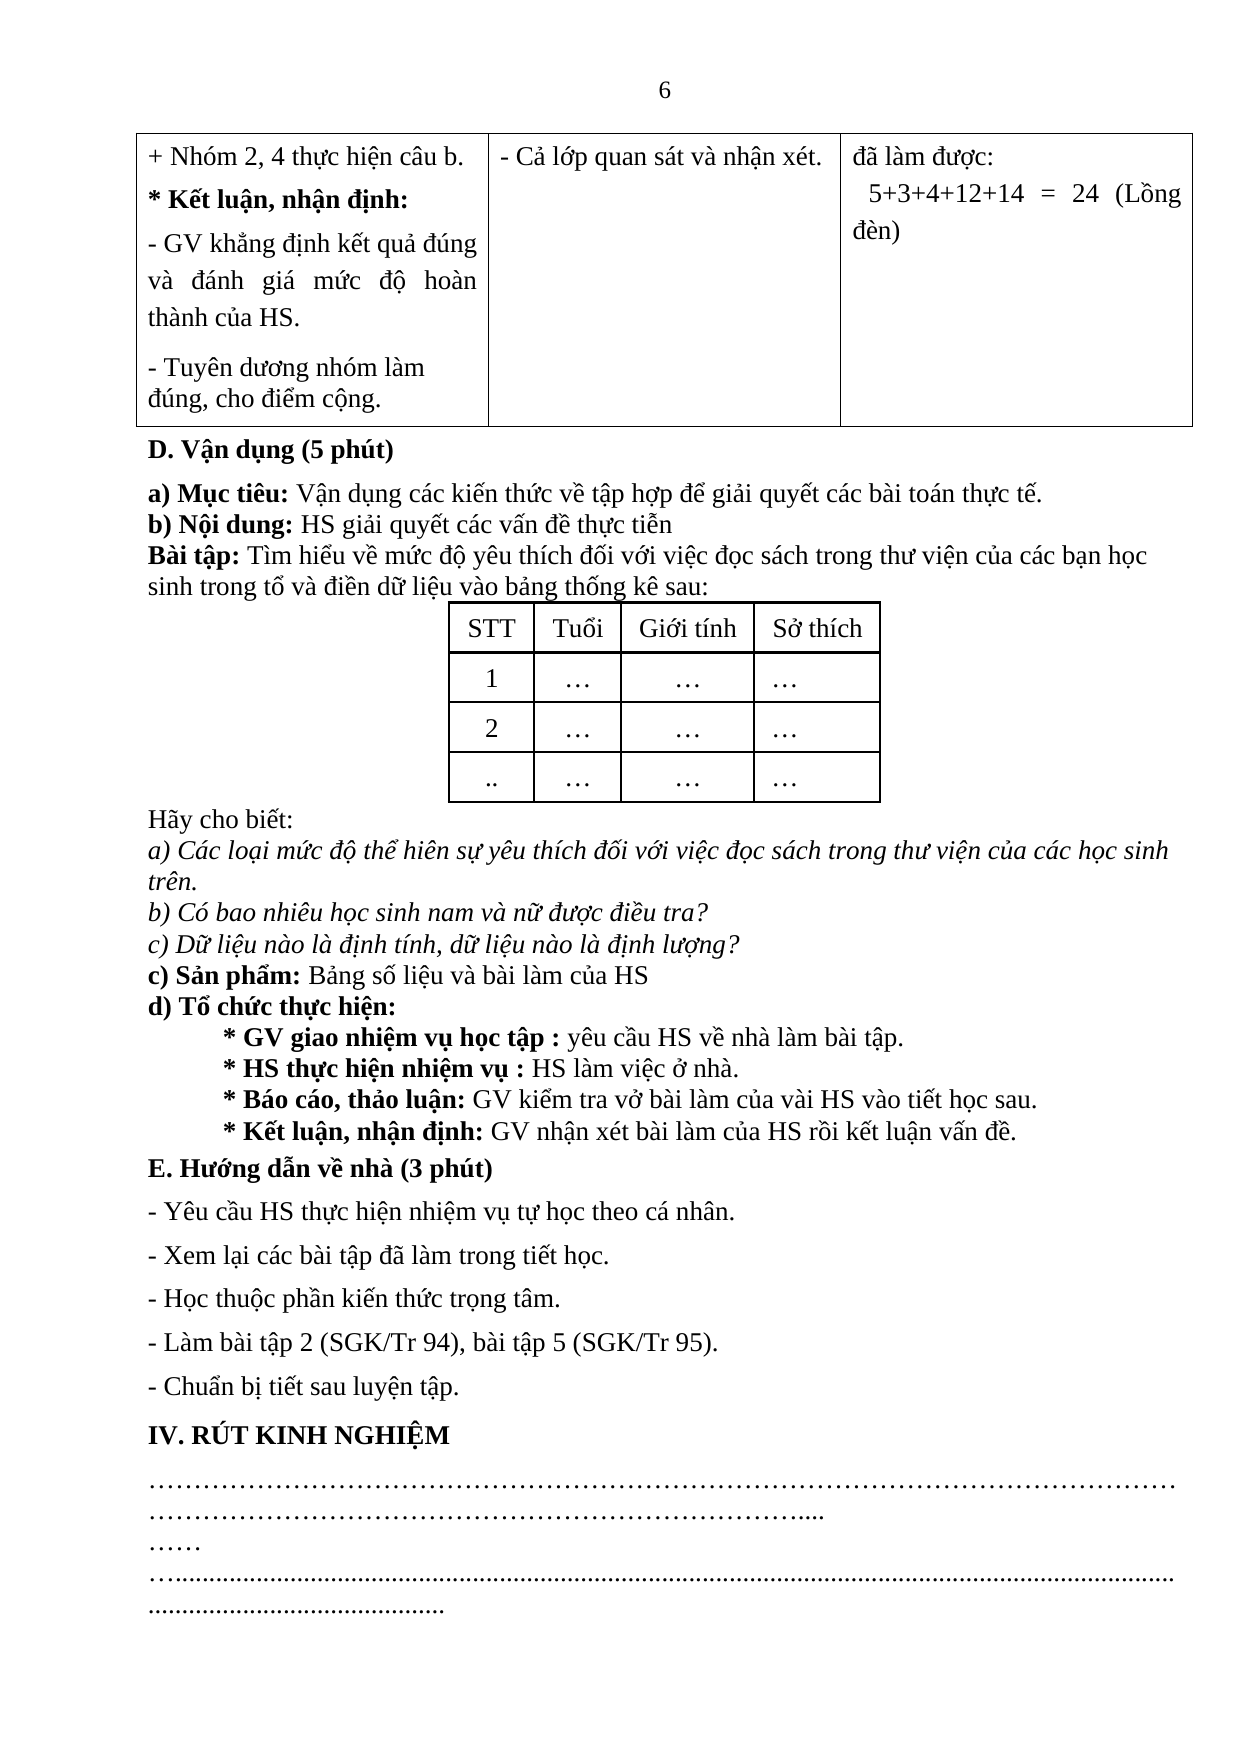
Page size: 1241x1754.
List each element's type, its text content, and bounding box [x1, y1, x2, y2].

table_cell … [755, 654, 879, 701]
table_cell 1 [450, 654, 533, 701]
text c) Sản phẩm: Bảng số liệu và bài làm của HS [148, 959, 1181, 990]
text E. Hướng dẫn về nhà (3 phút) [148, 1152, 1181, 1183]
table_cell … [622, 753, 753, 801]
text * Kết luận, nhận định: GV nhận xét bài làm của HS rồi kết luận vấn đề. [223, 1114, 1181, 1146]
table_header Giới tính [622, 604, 753, 651]
table_header Sở thích [755, 604, 879, 651]
text * HS thực hiện nhiệm vụ : HS làm việc ở nhà. [223, 1052, 1181, 1083]
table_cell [841, 134, 1192, 426]
text Bài tập: Tìm hiểu về mức độ yêu thích đối với việc đọc sách trong thư viện của các bạn học sinh trong tổ và điền dữ liệu vào bảng thống kê sau: [148, 539, 1181, 601]
table_header Tuổi [535, 604, 620, 651]
table_header STT [450, 604, 533, 651]
text - Yêu cầu HS thực hiện nhiệm vụ tự học theo cá nhân. [148, 1196, 1181, 1227]
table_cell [137, 134, 488, 426]
text * GV giao nhiệm vụ học tập : yêu cầu HS về nhà làm bài tập. [223, 1021, 1181, 1052]
text ……………………………………………………………………………………………………………………………………………………………………....………................................................................................................................................................................................................ [148, 1463, 1181, 1619]
table_cell … [535, 753, 620, 801]
table_cell … [622, 703, 753, 751]
text - Chuẩn bị tiết sau luyện tập. [148, 1370, 1181, 1401]
table_cell … [535, 703, 620, 751]
table_cell … [755, 753, 879, 801]
text Hãy cho biết: a) Các loại mức độ thể hiên sự yêu thích đối với việc đọc sách trong thư viện của các học sinh trên. b) Có bao nhiêu học sinh nam và nữ được điều tra? c) Dữ liệu nào là định tính, dữ liệu nào là định lượng? [148, 803, 1181, 959]
text IV. RÚT KINH NGHIỆM [148, 1419, 1181, 1451]
text d) Tổ chức thực hiện: [148, 990, 1181, 1021]
text * Báo cáo, thảo luận: GV kiểm tra vở bài làm của vài HS vào tiết học sau. [223, 1083, 1181, 1114]
table_cell 2 [450, 703, 533, 751]
text D. Vận dụng (5 phút) [148, 433, 1181, 464]
table_cell … [622, 654, 753, 701]
text a) Mục tiêu: Vận dụng các kiến thức về tập hợp để giải quyết các bài toán thực tế. [148, 477, 1181, 508]
table_cell … [535, 654, 620, 701]
table_cell .. [450, 753, 533, 801]
text - Xem lại các bài tập đã làm trong tiết học. [148, 1239, 1181, 1270]
text b) Nội dung: HS giải quyết các vấn đề thực tiễn [148, 508, 1181, 539]
text - Học thuộc phần kiến thức trọng tâm. [148, 1283, 1181, 1314]
text - Làm bài tập 2 (SGK/Tr 94), bài tập 5 (SGK/Tr 95). [148, 1326, 1181, 1357]
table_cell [489, 134, 840, 426]
table_cell … [755, 703, 879, 751]
